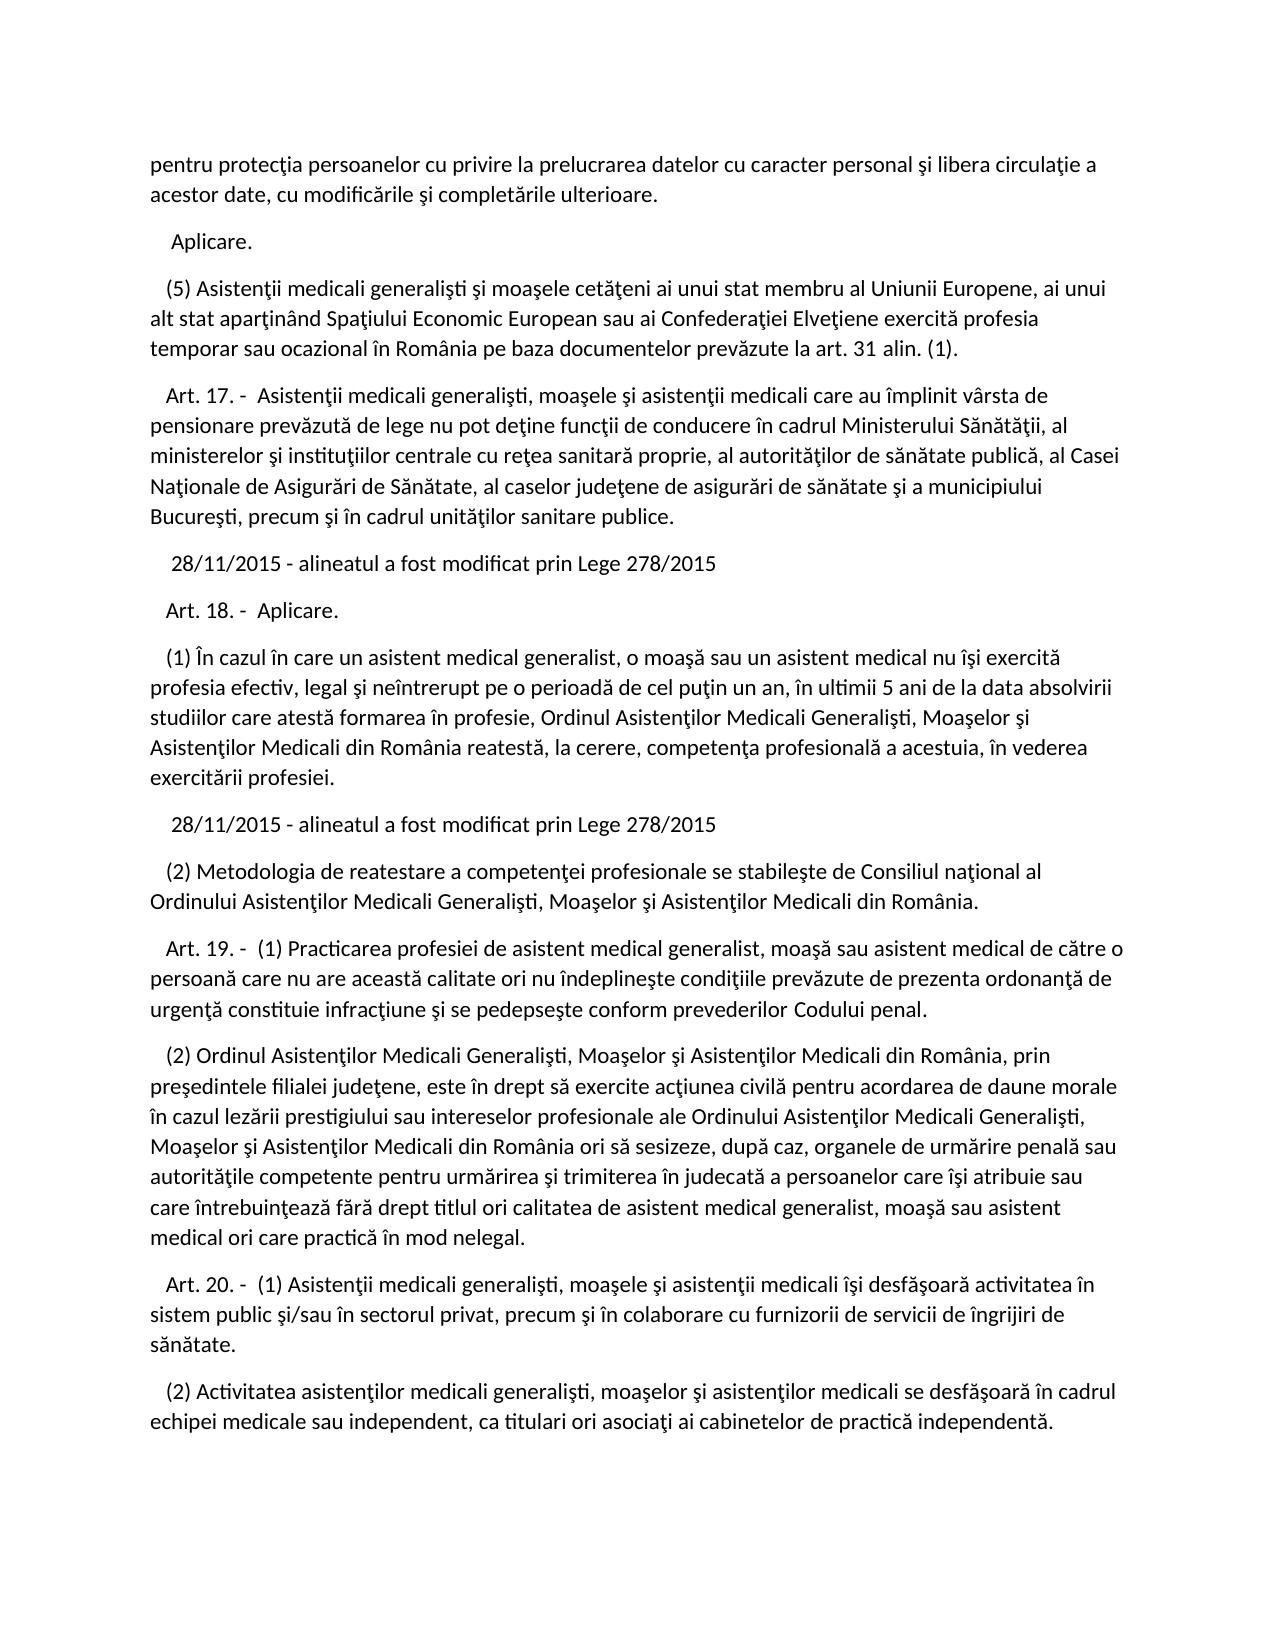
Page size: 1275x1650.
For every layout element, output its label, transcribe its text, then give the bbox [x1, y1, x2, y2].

text Art. 17. - Asistenţii medicali generalişti, moaşele şi asistenţii medicali care au împlinit vârsta de pensionare prevăzută de lege nu pot deţine funcţii de conducere în cadrul Ministerului Sănătăţii, al ministerelor şi instituţiilor centrale cu reţea sanitară proprie, al autorităţilor de sănătate publică, al Casei Naţionale de Asigurări de Sănătate, al caselor judeţene de asigurări de sănătate şi a municipiului Bucureşti, precum şi în cadrul unităţilor sanitare publice. [150, 381, 1125, 530]
text 28/11/2015 - alineatul a fost modificat prin Lege 278/2015 [150, 810, 1125, 838]
text (2) Metodologia de reatestare a competenţei profesionale se stabileşte de Consiliul naţional al Ordinului Asistenţilor Medicali Generalişti, Moaşelor şi Asistenţilor Medicali din România. [150, 857, 1125, 916]
text (5) Asistenţii medicali generalişti şi moaşele cetăţeni ai unui stat membru al Uniunii Europene, ai unui alt stat aparţinând Spaţiului Economic European sau ai Confederaţiei Elveţiene exercită profesia temporar sau ocazional în România pe baza documentelor prevăzute la art. 31 alin. (1). [150, 274, 1125, 362]
text Art. 18. - Aplicare. [150, 596, 1125, 624]
text (2) Activitatea asistenţilor medicali generalişti, moaşelor şi asistenţilor medicali se desfăşoară în cadrul echipei medicale sau independent, ca titulari ori asociaţi ai cabinetelor de practică independentă. [150, 1377, 1125, 1435]
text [150, 150, 1125, 208]
text 28/11/2015 - alineatul a fost modificat prin Lege 278/2015 [150, 549, 1125, 577]
text (2) Ordinul Asistenţilor Medicali Generalişti, Moaşelor şi Asistenţilor Medicali din România, prin preşedintele filialei judeţene, este în drept să exercite acţiunea civilă pentru acordarea de daune morale în cazul lezării prestigiului sau intereselor profesionale ale Ordinului Asistenţilor Medicali Generalişti, Moaşelor şi Asistenţilor Medicali din România ori să sesizeze, după caz, organele de urmărire penală sau autorităţile competente pentru urmărirea şi trimiterea în judecată a persoanelor care îşi atribuie sau care întrebuinţează fără drept titlul ori calitatea de asistent medical generalist, moaşă sau asistent medical ori care practică în mod nelegal. [150, 1042, 1125, 1251]
text Art. 19. - (1) Practicarea profesiei de asistent medical generalist, moaşă sau asistent medical de către o persoană care nu are această calitate ori nu îndeplineşte condiţiile prevăzute de prezenta ordonanţă de urgenţă constituie infracţiune şi se pedepseşte conform prevederilor Codului penal. [150, 934, 1125, 1023]
text Aplicare. [150, 227, 1125, 255]
text Art. 20. - (1) Asistenţii medicali generalişti, moaşele şi asistenţii medicali îşi desfăşoară activitatea în sistem public şi/sau în sectorul privat, precum şi în colaborare cu furnizorii de servicii de îngrijiri de sănătate. [150, 1270, 1125, 1358]
text (1) În cazul în care un asistent medical generalist, o moaşă sau un asistent medical nu îşi exercită profesia efectiv, legal şi neîntrerupt pe o perioadă de cel puţin un an, în ultimii 5 ani de la data absolvirii studiilor care atestă formarea în profesie, Ordinul Asistenţilor Medicali Generalişti, Moaşelor şi Asistenţilor Medicali din România reatestă, la cerere, competenţa profesională a acestuia, în vederea exercitării profesiei. [150, 643, 1125, 792]
